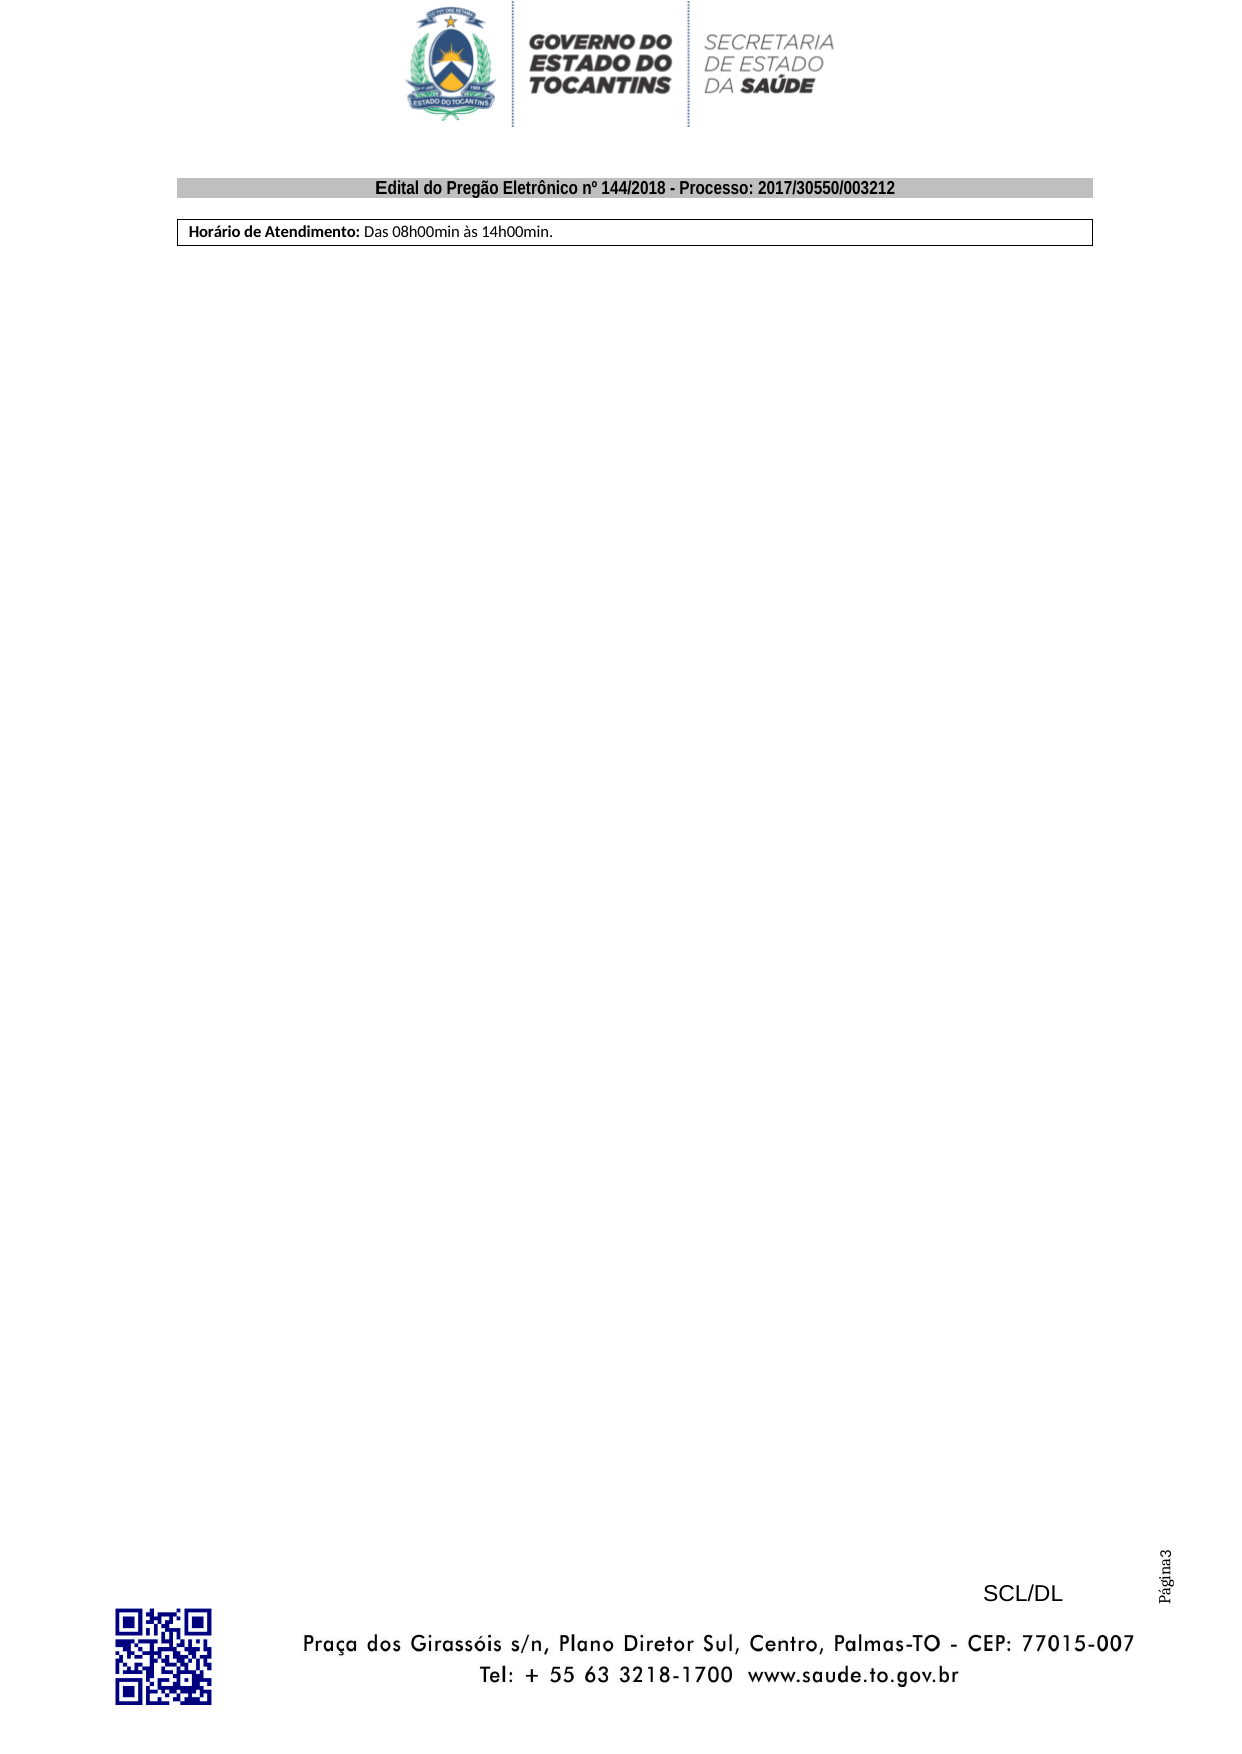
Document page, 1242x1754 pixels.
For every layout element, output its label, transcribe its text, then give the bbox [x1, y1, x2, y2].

picture [221, 0, 1024, 129]
picture [111, 1604, 1134, 1709]
table_cell Horário de Atendimento: Das 08h00min às 14h00min. [178, 220, 1092, 245]
